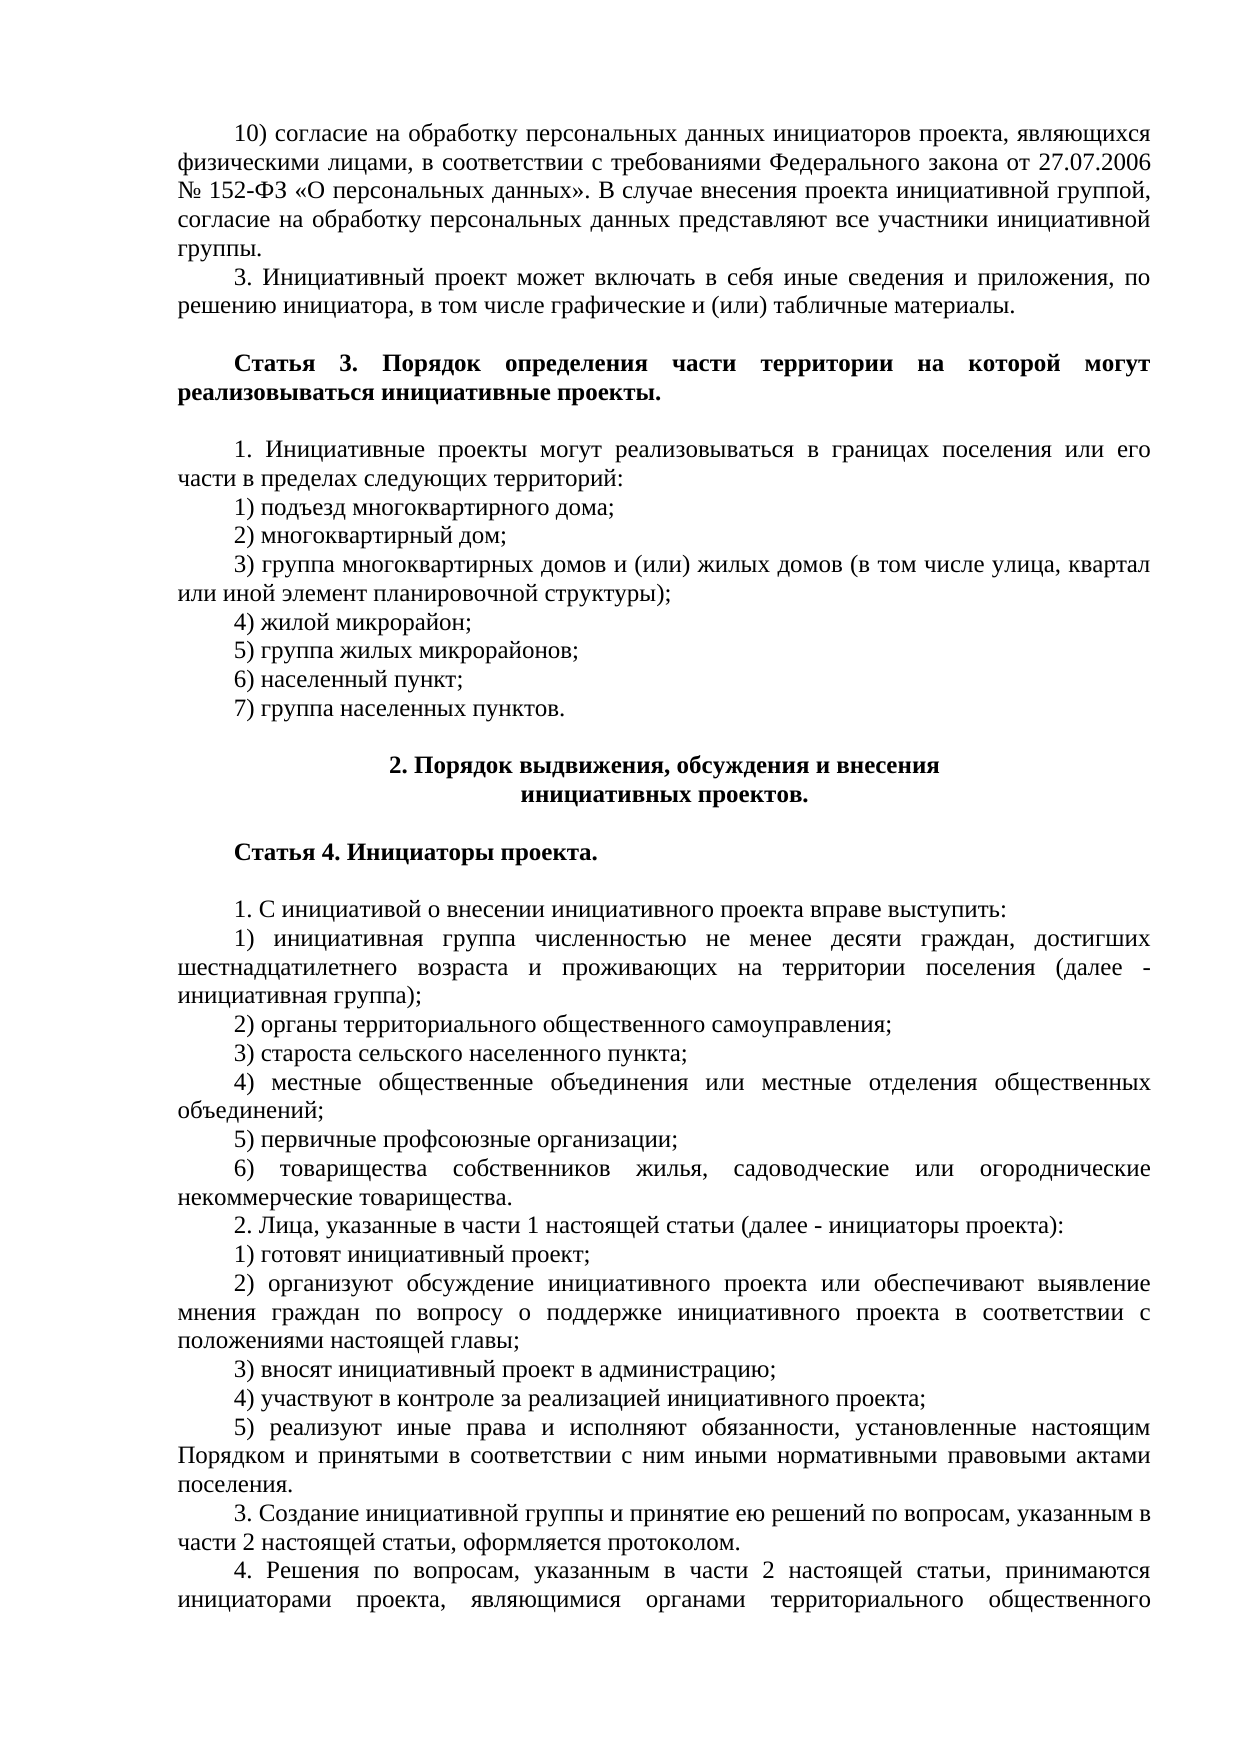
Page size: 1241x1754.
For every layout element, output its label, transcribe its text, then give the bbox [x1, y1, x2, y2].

text 3. Инициативный проект может включать в себя иные сведения и приложения, по решению инициатора, в том числе графические и (или) табличные материалы. [177, 262, 1152, 319]
text 3) группа многоквартирных домов и (или) жилых домов (в том числе улица, квартал или иной элемент планировочной структуры); [177, 549, 1152, 607]
text 4) местные общественные объединения или местные отделения общественных объединений; [177, 1067, 1152, 1124]
text 1. С инициативой о внесении инициативного проекта вправе выступить: [177, 894, 1152, 923]
title 2. Порядок выдвижения, обсуждения и внесения [177, 751, 1152, 779]
text 4) жилой микрорайон; [177, 607, 1152, 636]
text 2) многоквартирный дом; [177, 521, 1152, 549]
text 2. Лица, указанные в части 1 настоящей статьи (далее - инициаторы проекта): [177, 1211, 1152, 1239]
text 4) участвуют в контроле за реализацией инициативного проекта; [177, 1383, 1152, 1412]
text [177, 1556, 1152, 1613]
text 5) реализуют иные права и исполняют обязанности, установленные настоящим Порядком и принятыми в соответствии с ним иными нормативными правовыми актами поселения. [177, 1412, 1152, 1498]
text 6) товарищества собственников жилья, садоводческие или огороднические некоммерческие товарищества. [177, 1153, 1152, 1211]
text 1) подъезд многоквартирного дома; [177, 492, 1152, 521]
text 2) органы территориального общественного самоуправления; [177, 1009, 1152, 1038]
text 5) первичные профсоюзные организации; [177, 1124, 1152, 1153]
title Статья 3. Порядок определения части территории на которой могут реализовываться инициативные проекты. [177, 348, 1152, 406]
text 3. Создание инициативной группы и принятие ею решений по вопросам, указанным в части 2 настоящей статьи, оформляется протоколом. [177, 1498, 1152, 1556]
text 5) группа жилых микрорайонов; [177, 636, 1152, 664]
title Статья 4. Инициаторы проекта. [177, 837, 1152, 866]
title инициативных проектов. [177, 779, 1152, 808]
text 3) староста сельского населенного пункта; [177, 1038, 1152, 1067]
text 2) организуют обсуждение инициативного проекта или обеспечивают выявление мнения граждан по вопросу о поддержке инициативного проекта в соответствии с положениями настоящей главы; [177, 1268, 1152, 1354]
text 3) вносят инициативный проект в администрацию; [177, 1354, 1152, 1383]
text 1. Инициативные проекты могут реализовываться в границах поселения или его части в пределах следующих территорий: [177, 434, 1152, 492]
text 6) населенный пункт; [177, 664, 1152, 693]
text 10) согласие на обработку персональных данных инициаторов проекта, являющихся физическими лицами, в соответствии с требованиями Федерального закона от 27.07.2006 № 152-ФЗ «О персональных данных». В случае внесения проекта инициативной группой, согласие на обработку персональных данных представляют все участники инициативной группы. [177, 118, 1152, 262]
text 1) готовят инициативный проект; [177, 1239, 1152, 1268]
text 1) инициативная группа численностью не менее десяти граждан, достигших шестнадцатилетнего возраста и проживающих на территории поселения (далее - инициативная группа); [177, 923, 1152, 1009]
text 7) группа населенных пунктов. [177, 693, 1152, 722]
